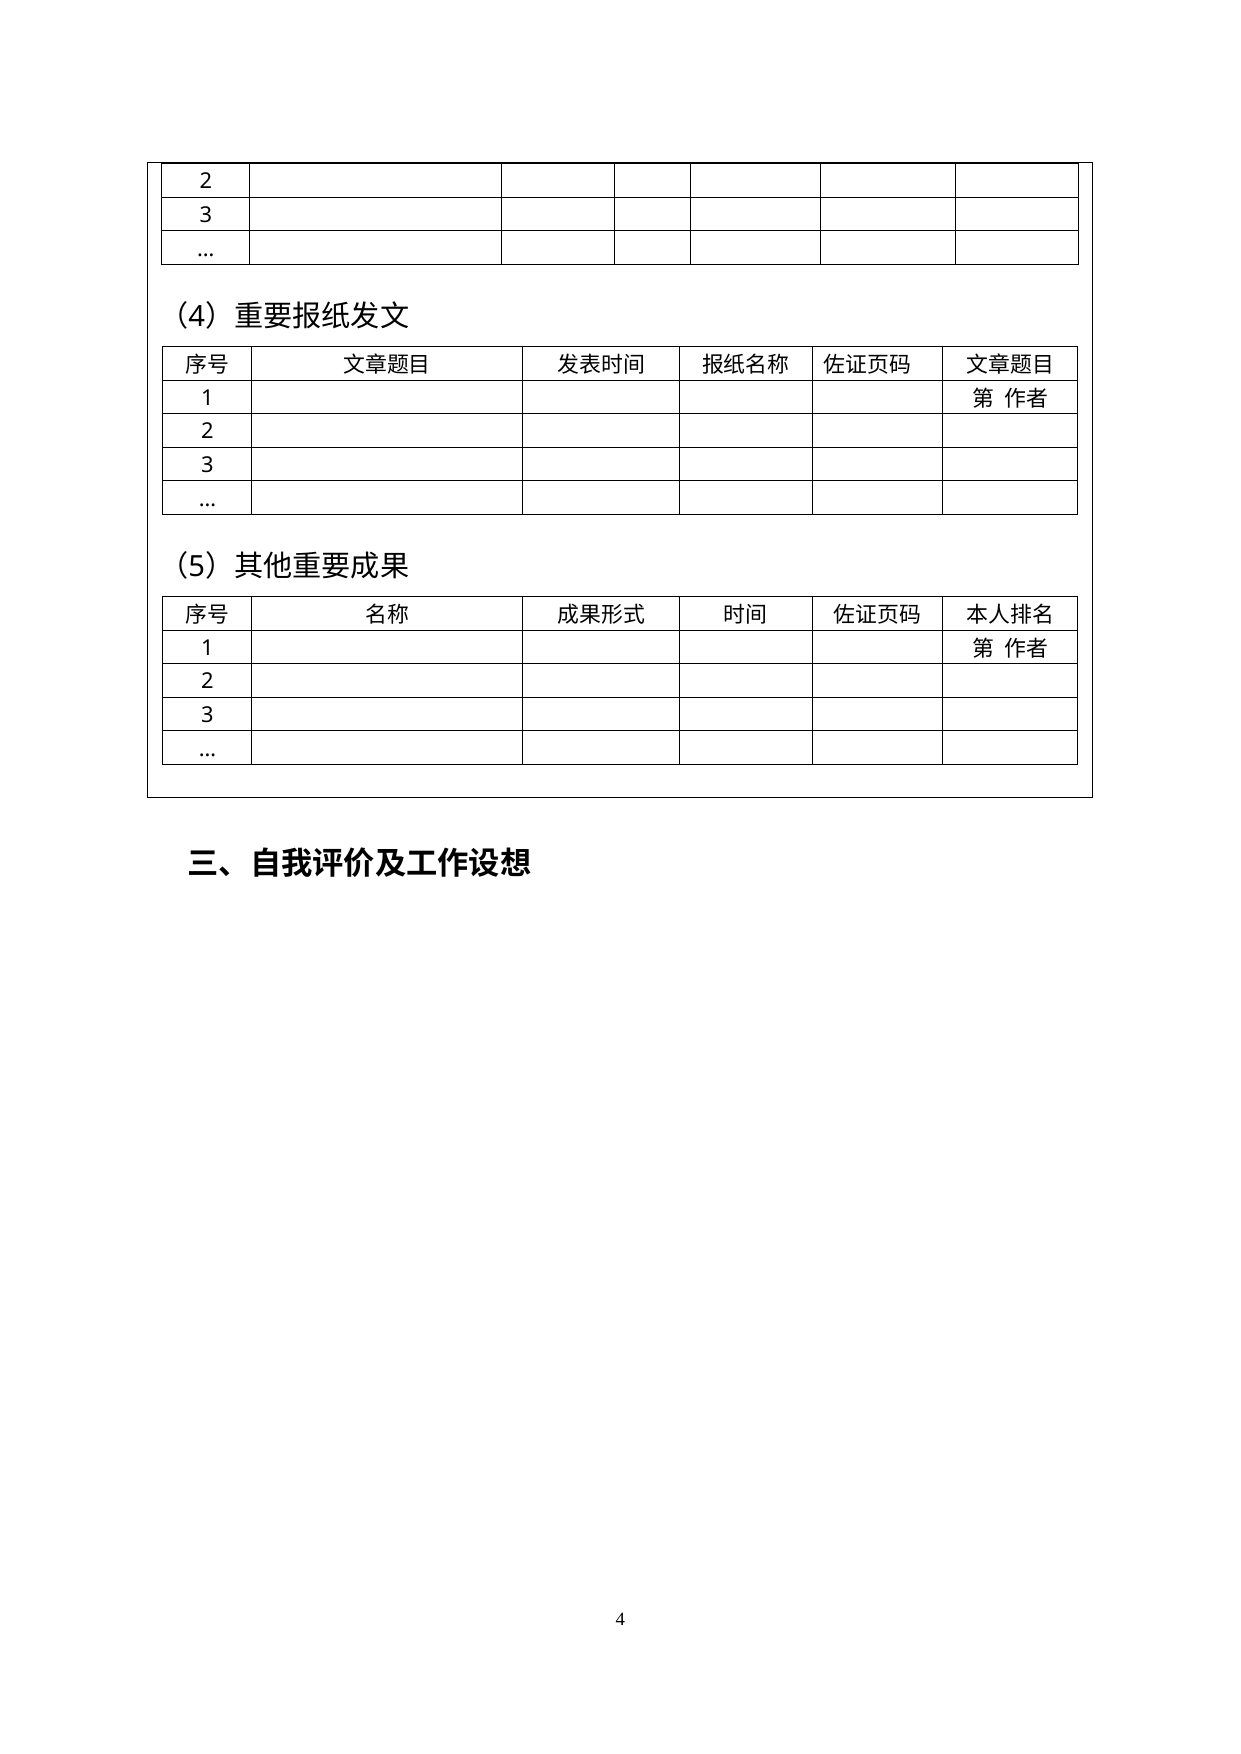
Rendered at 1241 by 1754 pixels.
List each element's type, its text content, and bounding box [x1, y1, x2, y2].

text 三、自我评价及工作设想 [187, 838, 1053, 883]
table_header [148, 163, 1092, 797]
